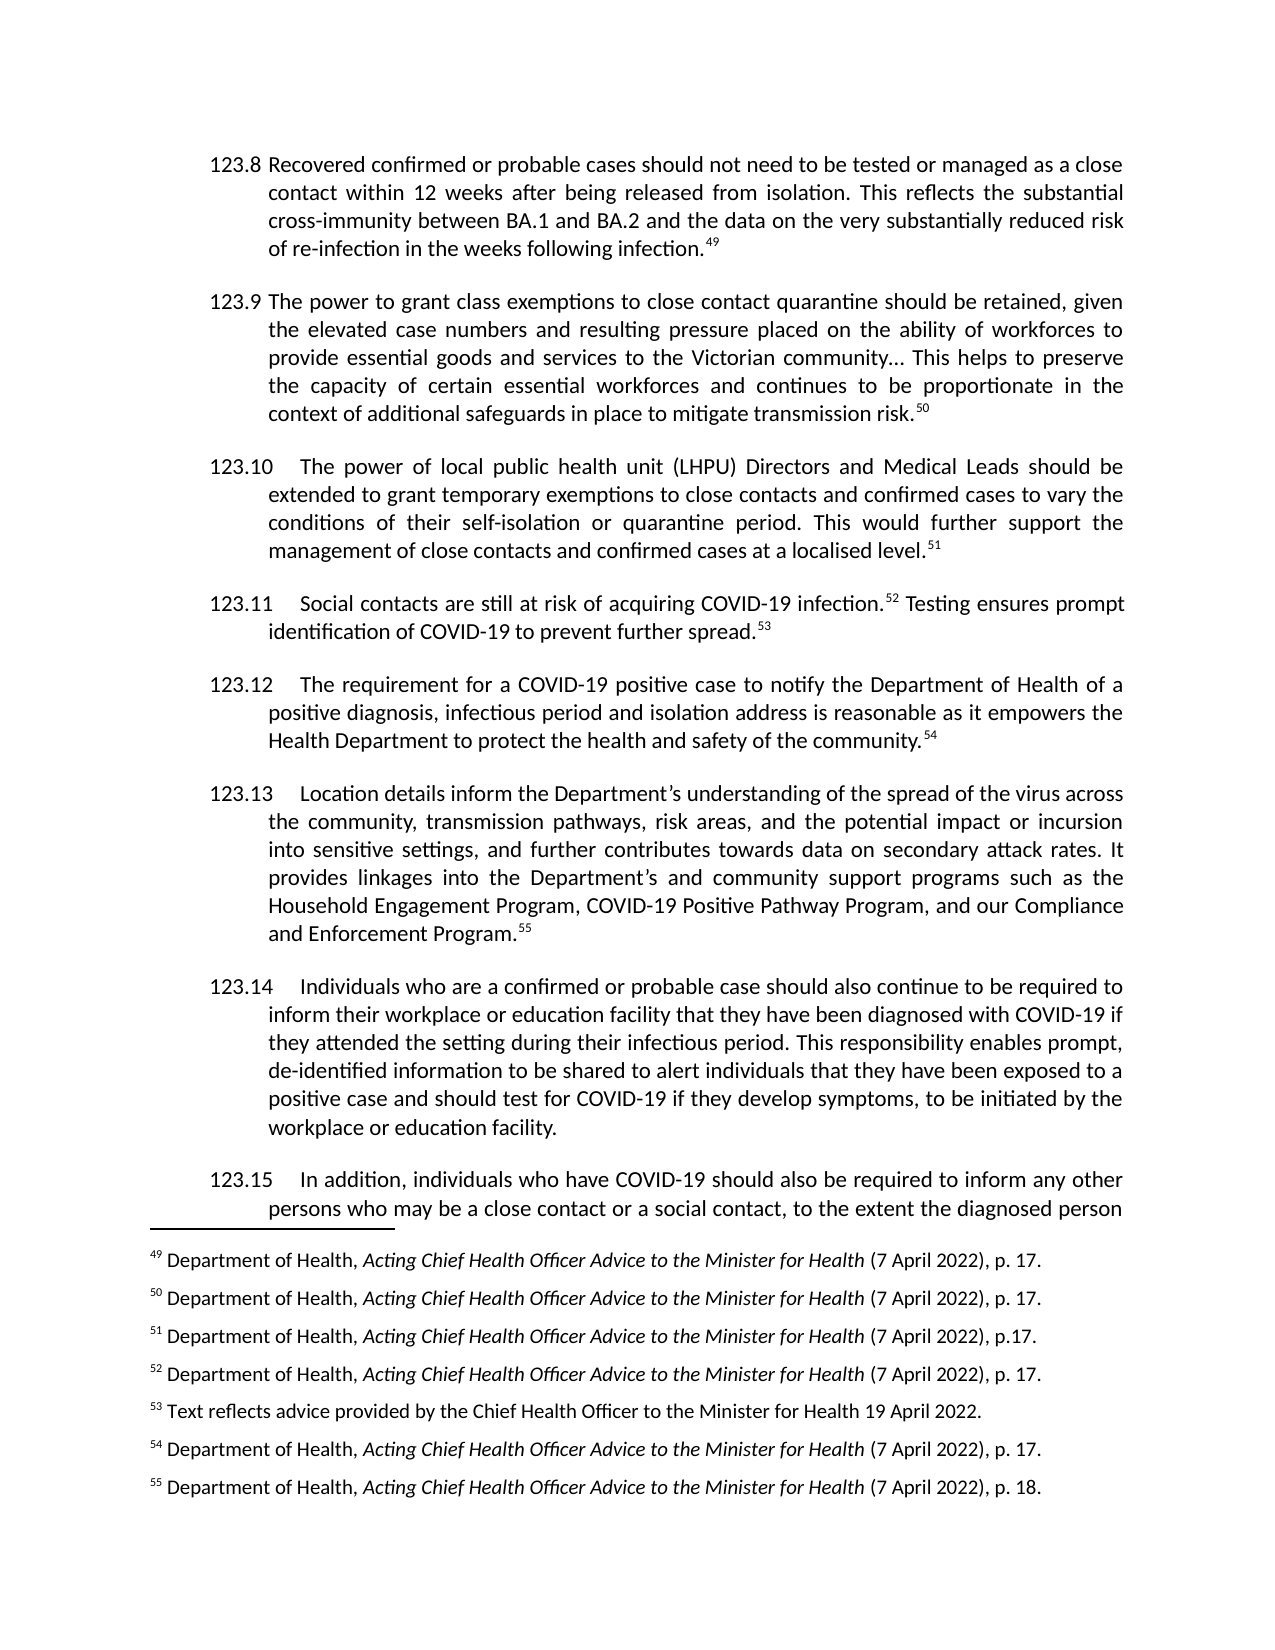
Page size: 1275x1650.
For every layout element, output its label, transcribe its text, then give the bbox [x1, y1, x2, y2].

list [209, 1166, 1125, 1222]
list The power to grant class exemptions to close contact quarantine should be retained, given the elevated case numbers and resulting pressure placed on the ability of workforces to provide essential goods and services to the Victorian community… This helps to preserve the capacity of certain essential workforces and continues to be proportionate in the context of additional safeguards in place to mitigate transmission risk. [209, 287, 1125, 427]
list The power of local public health unit (LHPU) Directors and Medical Leads should be extended to grant temporary exemptions to close contacts and confirmed cases to vary the conditions of their self-isolation or quarantine period. This would further support the management of close contacts and confirmed cases at a localised level. [209, 452, 1125, 564]
list Location details inform the Department’s understanding of the spread of the virus across the community, transmission pathways, risk areas, and the potential impact or incursion into sensitive settings, and further contributes towards data on secondary attack rates. It provides linkages into the Department’s and community support programs such as the Household Engagement Program, COVID-19 Positive Pathway Program, and our Compliance and Enforcement Program. [209, 779, 1125, 947]
list The requirement for a COVID-19 positive case to notify the Department of Health of a positive diagnosis, infectious period and isolation address is reasonable as it empowers the Health Department to protect the health and safety of the community. [209, 670, 1125, 754]
list Individuals who are a confirmed or probable case should also continue to be required to inform their workplace or education facility that they have been diagnosed with COVID-19 if they attended the setting during their infectious period. This responsibility enables prompt, de-identified information to be shared to alert individuals that they have been exposed to a positive case and should test for COVID-19 if they develop symptoms, to be initiated by the workplace or education facility. [209, 972, 1125, 1141]
list Social contacts are still at risk of acquiring COVID-19 infection. Testing ensures prompt identification of COVID-19 to prevent further spread. [209, 589, 1125, 645]
list Recovered confirmed or probable cases should not need to be tested or managed as a close contact within 12 weeks after being released from isolation. This reflects the substantial cross-immunity between BA.1 and BA.2 and the data on the very substantially reduced risk of re-infection in the weeks following infection. [209, 150, 1125, 262]
